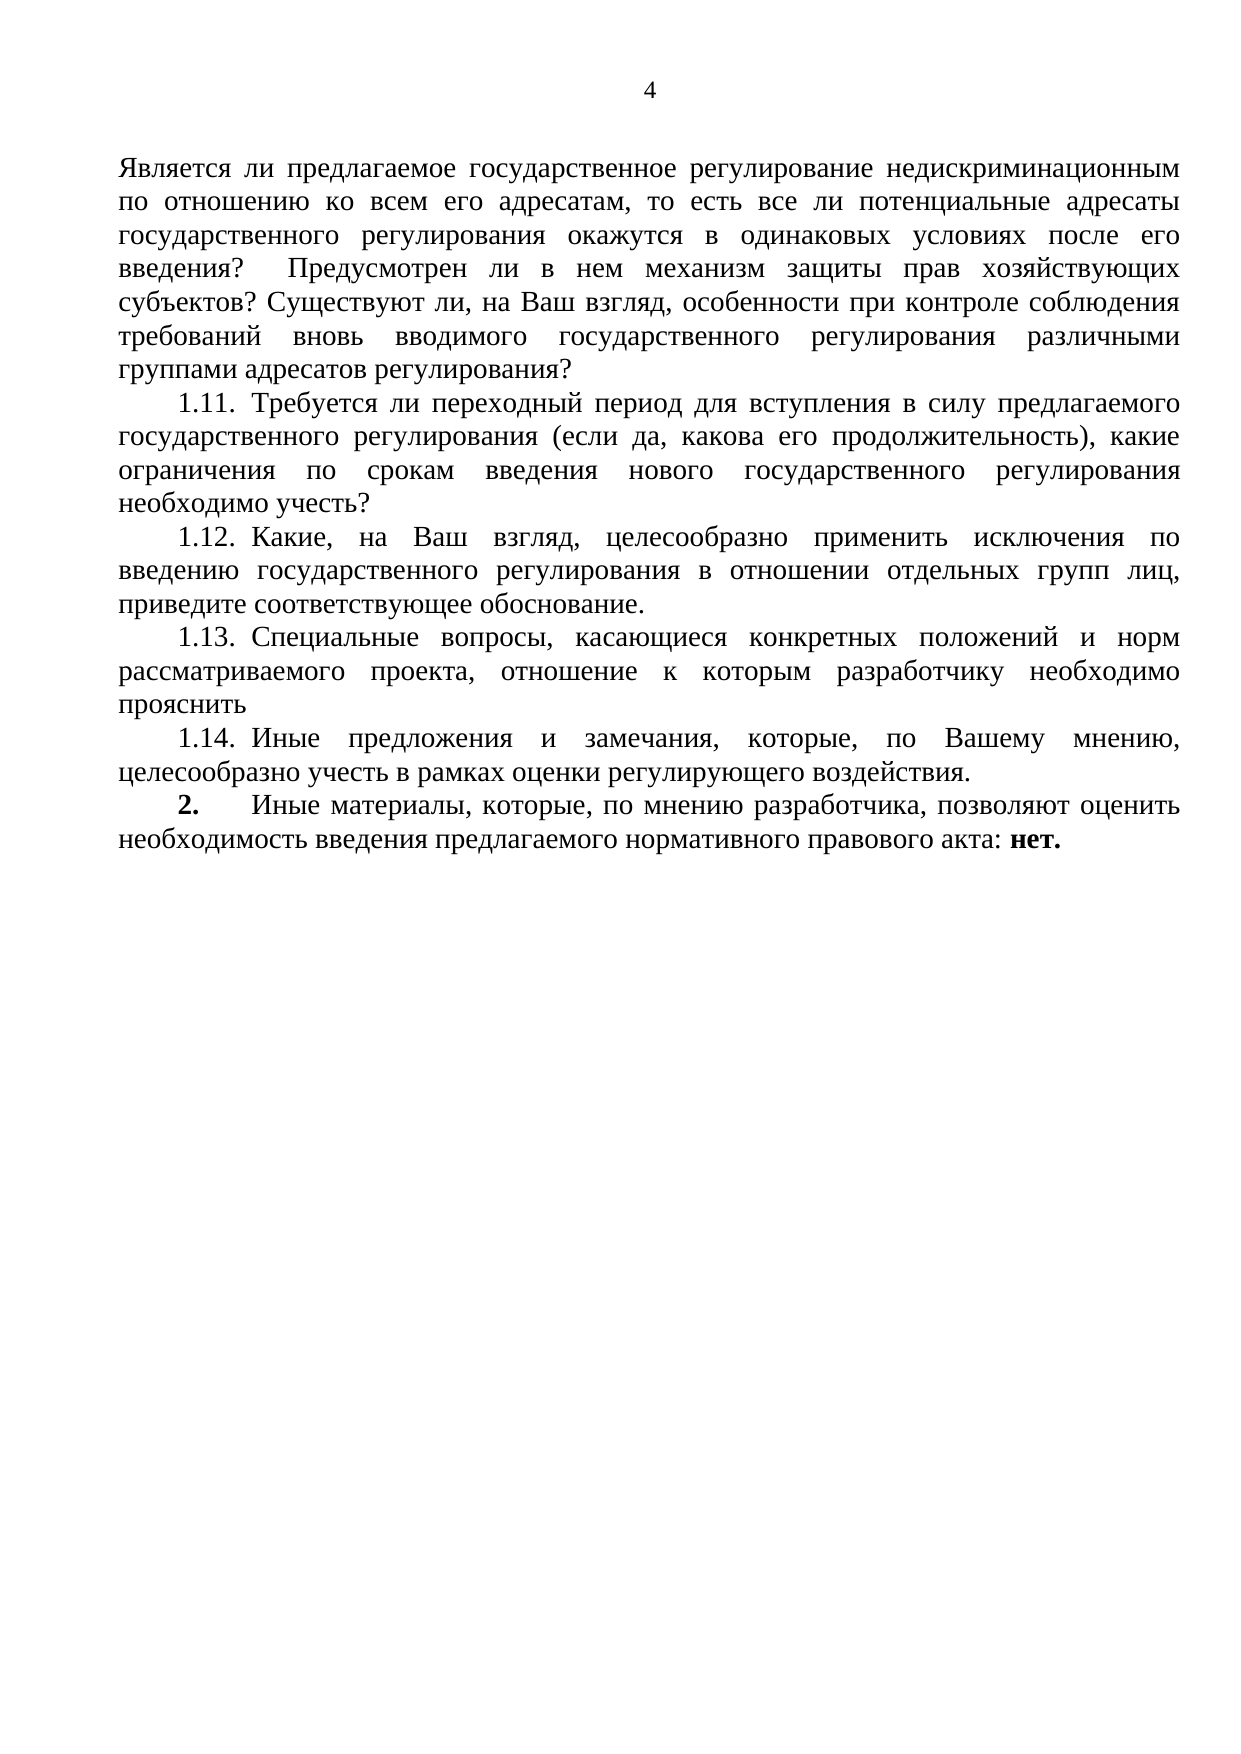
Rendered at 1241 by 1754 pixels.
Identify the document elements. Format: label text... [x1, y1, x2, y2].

list Требуется ли переходный период для вступления в силу предлагаемого государственного регулирования (если да, какова его продолжительность), какие ограничения по срокам введения нового государственного регулирования необходимо учесть? [118, 385, 1181, 519]
list Иные предложения и замечания, которые, по Вашему мнению, целесообразно учесть в рамках оценки регулирующего воздействия. [118, 720, 1181, 787]
list Иные материалы, которые, по мнению разработчика, позволяют оценить необходимость введения предлагаемого нормативного правового акта: нет. [118, 787, 1181, 854]
list Какие, на Ваш взгляд, целесообразно применить исключения по введению государственного регулирования в отношении отдельных групп лиц, приведите соответствующее обоснование. [118, 519, 1181, 619]
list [118, 150, 1181, 385]
list Специальные вопросы, касающиеся конкретных положений и норм рассматриваемого проекта, отношение к которым разработчику необходимо прояснить [118, 619, 1181, 720]
